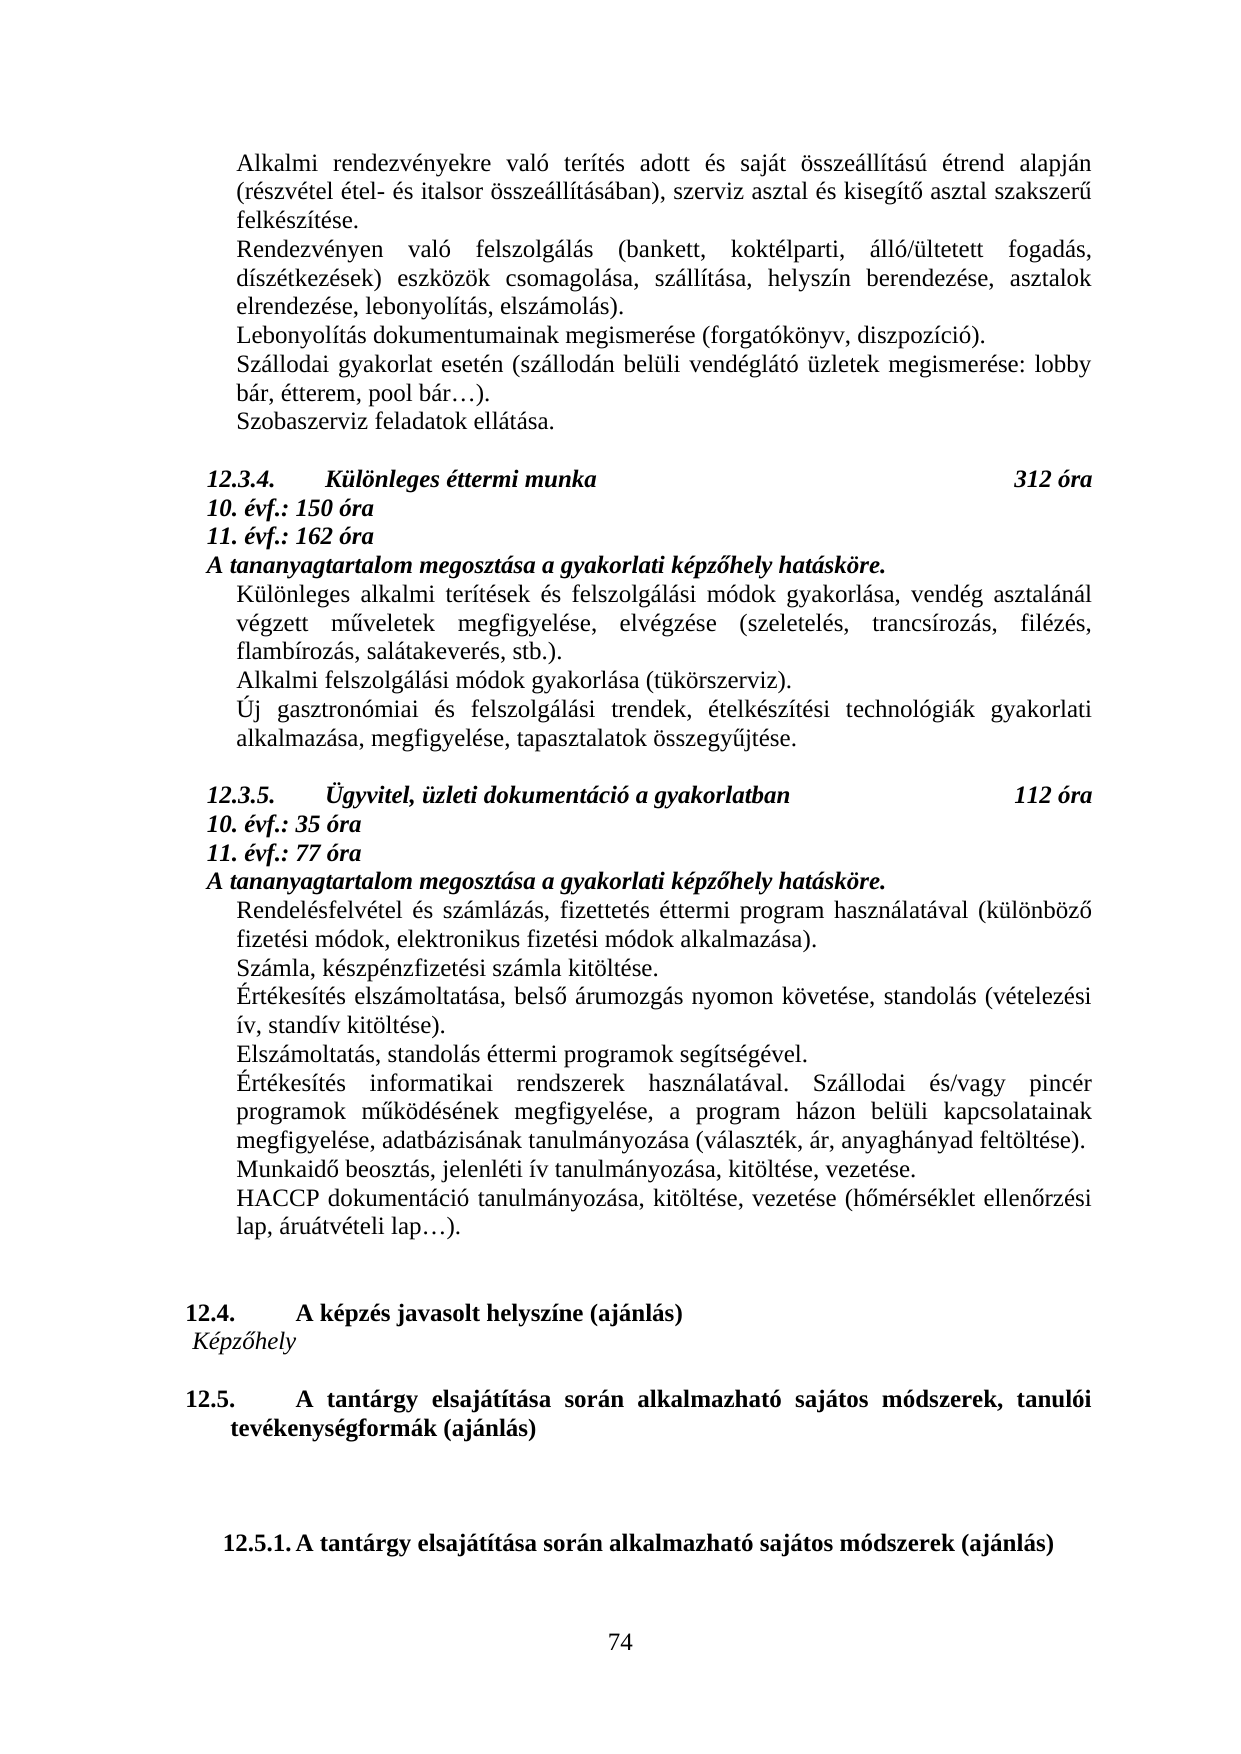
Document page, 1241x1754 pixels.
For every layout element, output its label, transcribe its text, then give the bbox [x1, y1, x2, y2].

text Rendezvényen való felszolgálás (bankett, koktélparti, álló/ültetett fogadás, díszétkezések) eszközök csomagolása, szállítása, helyszín berendezése, asztalok elrendezése, lebonyolítás, elszámolás). [236, 234, 1093, 320]
text 10. évf.: 150 óra [207, 493, 1093, 521]
text Értékesítés elszámoltatása, belső árumozgás nyomon követése, standolás (vételezési ív, standív kitöltése). [236, 981, 1093, 1039]
text A tananyagtartalom megosztása a gyakorlati képzőhely hatásköre. [207, 550, 1093, 579]
text A tananyagtartalom megosztása a gyakorlati képzőhely hatásköre. [207, 866, 1093, 895]
text Lebonyolítás dokumentumainak megismerése (forgatókönyv, diszpozíció). [236, 320, 1093, 349]
text Képzőhely [192, 1326, 1093, 1355]
text Elszámoltatás, standolás éttermi programok segítségével. [236, 1039, 1093, 1068]
text Számla, készpénzfizetési számla kitöltése. [236, 953, 1093, 981]
text 11. évf.: 162 óra [207, 521, 1093, 550]
text Szobaszerviz feladatok ellátása. [236, 406, 1093, 435]
list A tantárgy elsajátítása során alkalmazható sajátos módszerek (ajánlás) [223, 1528, 1093, 1556]
text Alkalmi rendezvényekre való terítés adott és saját összeállítású étrend alapján (részvétel étel- és italsor összeállításában), szerviz asztal és kisegítő asztal szakszerű felkészítése. [236, 148, 1093, 234]
list Ügyvitel, üzleti dokumentáció a gyakorlatban 112 óra [207, 780, 1093, 809]
text Munkaidő beosztás, jelenléti ív tanulmányozása, kitöltése, vezetése. [236, 1154, 1093, 1183]
text HACCP dokumentáció tanulmányozása, kitöltése, vezetése (hőmérséklet ellenőrzési lap, áruátvételi lap…). [236, 1183, 1093, 1240]
text Értékesítés informatikai rendszerek használatával. Szállodai és/vagy pincér programok működésének megfigyelése, a program házon belüli kapcsolatainak megfigyelése, adatbázisának tanulmányozása (választék, ár, anyaghányad feltöltése). [236, 1068, 1093, 1154]
text Rendelésfelvétel és számlázás, fizettetés éttermi program használatával (különböző fizetési módok, elektronikus fizetési módok alkalmazása). [236, 895, 1093, 953]
list A tantárgy elsajátítása során alkalmazható sajátos módszerek, tanulói tevékenységformák (ajánlás) [185, 1384, 1093, 1441]
text Alkalmi felszolgálási módok gyakorlása (tükörszerviz). [236, 665, 1093, 694]
text Különleges alkalmi terítések és felszolgálási módok gyakorlása, vendég asztalánál végzett műveletek megfigyelése, elvégzése (szeletelés, trancsírozás, filézés, flambírozás, salátakeverés, stb.). [236, 579, 1093, 665]
text 10. évf.: 35 óra [207, 809, 1093, 838]
text Szállodai gyakorlat esetén (szállodán belüli vendéglátó üzletek megismerése: lobby bár, étterem, pool bár…). [236, 349, 1093, 406]
list Különleges éttermi munka 312 óra [207, 464, 1093, 493]
list A képzés javasolt helyszíne (ajánlás) [185, 1298, 1093, 1326]
text 11. évf.: 77 óra [207, 838, 1093, 866]
text Új gasztronómiai és felszolgálási trendek, ételkészítési technológiák gyakorlati alkalmazása, megfigyelése, tapasztalatok összegyűjtése. [236, 694, 1093, 751]
